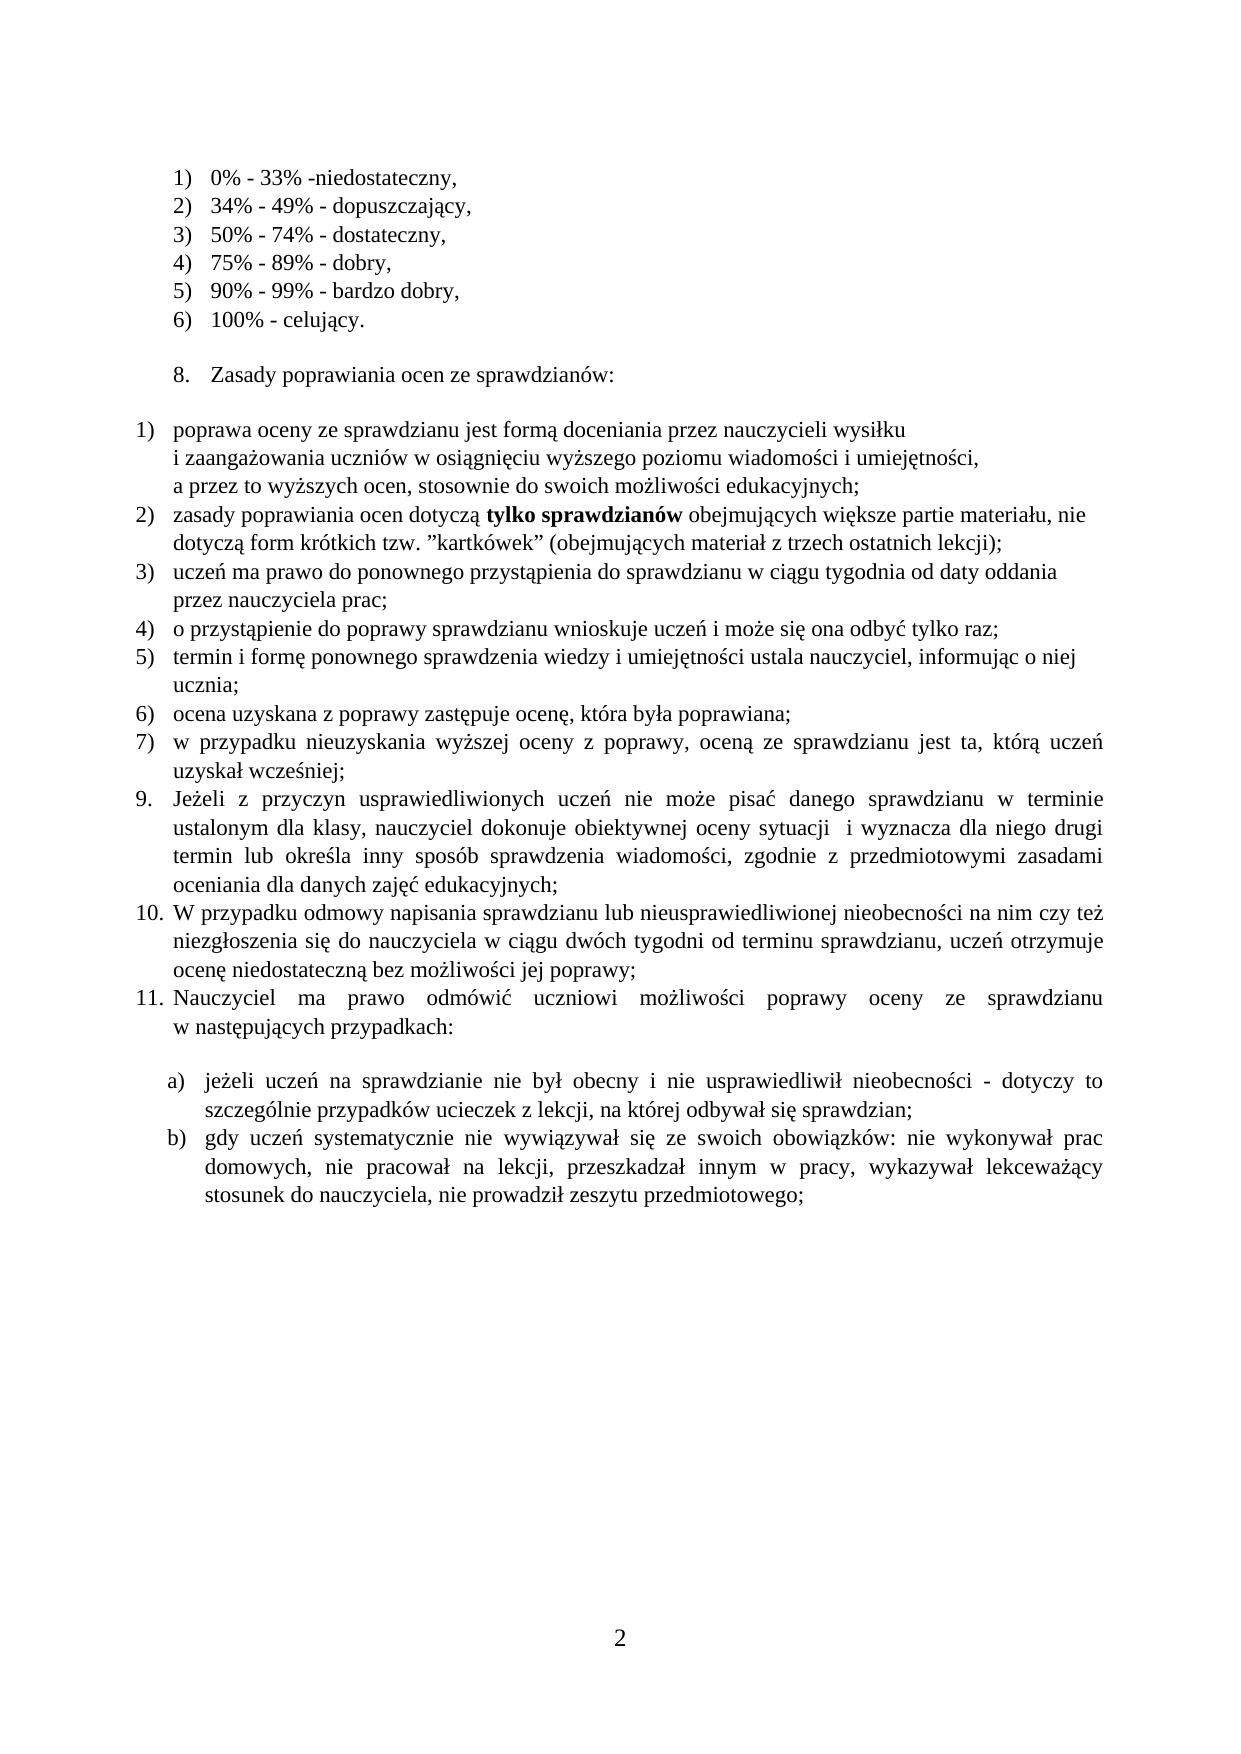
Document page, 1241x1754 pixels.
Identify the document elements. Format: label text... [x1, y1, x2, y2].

list uczeń ma prawo do ponownego przystąpienia do sprawdzianu w ciągu tygodnia od daty oddania przez nauczyciela prac; [135, 558, 1105, 613]
list Nauczyciel ma prawo odmówić uczniowi możliwości poprawy oceny ze sprawdzianu w następujących przypadkach: [135, 984, 1105, 1039]
list 90% - 99% - bardzo dobry, [173, 278, 1105, 304]
list Jeżeli z przyczyn usprawiedliwionych uczeń nie może pisać danego sprawdzianu w terminie ustalonym dla klasy, nauczyciel dokonuje obiektywnej oceny sytuacji i wyznacza dla niego drugi termin lub określa inny sposób sprawdzenia wiadomości, zgodnie z przedmiotowymi zasadami oceniania dla danych zajęć edukacyjnych; [135, 785, 1105, 897]
list 34% - 49% - dopuszczający, [173, 192, 1105, 219]
list o przystąpienie do poprawy sprawdzianu wnioskuje uczeń i może się ona odbyć tylko raz; [135, 615, 1105, 641]
list ocena uzyskana z poprawy zastępuje ocenę, która była poprawiana; [135, 700, 1105, 726]
list jeżeli uczeń na sprawdzianie nie był obecny i nie usprawiedliwił nieobecności - dotyczy to szczególnie przypadków ucieczek z lekcji, na której odbywał się sprawdzian; [167, 1068, 1105, 1122]
list 50% - 74% - dostateczny, [173, 221, 1105, 247]
list zasady poprawiania ocen dotyczą tylko sprawdzianów obejmujących większe partie materiału, nie dotyczą form krótkich tzw. ”kartkówek” (obejmujących materiał z trzech ostatnich lekcji); [135, 501, 1105, 556]
list 0% - 33% -niedostateczny, [173, 164, 1105, 190]
list W przypadku odmowy napisania sprawdzianu lub nieusprawiedliwionej nieobecności na nim czy też niezgłoszenia się do nauczyciela w ciągu dwóch tygodni od terminu sprawdzianu, uczeń otrzymuje ocenę niedostateczną bez możliwości jej poprawy; [135, 899, 1105, 982]
list 75% - 89% - dobry, [173, 249, 1105, 276]
list poprawa oceny ze sprawdzianu jest formą doceniania przez nauczycieli wysiłku i zaangażowania uczniów w osiągnięciu wyższego poziomu wiadomości i umiejętności, a przez to wyższych ocen, stosownie do swoich możliwości edukacyjnych; [135, 416, 1105, 499]
list w przypadku nieuzyskania wyższej oceny z poprawy, oceną ze sprawdzianu jest ta, którą uczeń uzyskał wcześniej; [135, 728, 1105, 783]
list 100% - celujący. [173, 306, 1105, 332]
list termin i formę ponownego sprawdzenia wiedzy i umiejętności ustala nauczyciel, informując o niej ucznia; [135, 643, 1105, 698]
list Zasady poprawiania ocen ze sprawdzianów: [173, 361, 1105, 387]
list gdy uczeń systematycznie nie wywiązywał się ze swoich obowiązków: nie wykonywał prac domowych, nie pracował na lekcji, przeszkadzał innym w pracy, wykazywał lekceważący stosunek do nauczyciela, nie prowadził zeszytu przedmiotowego; [167, 1124, 1105, 1208]
